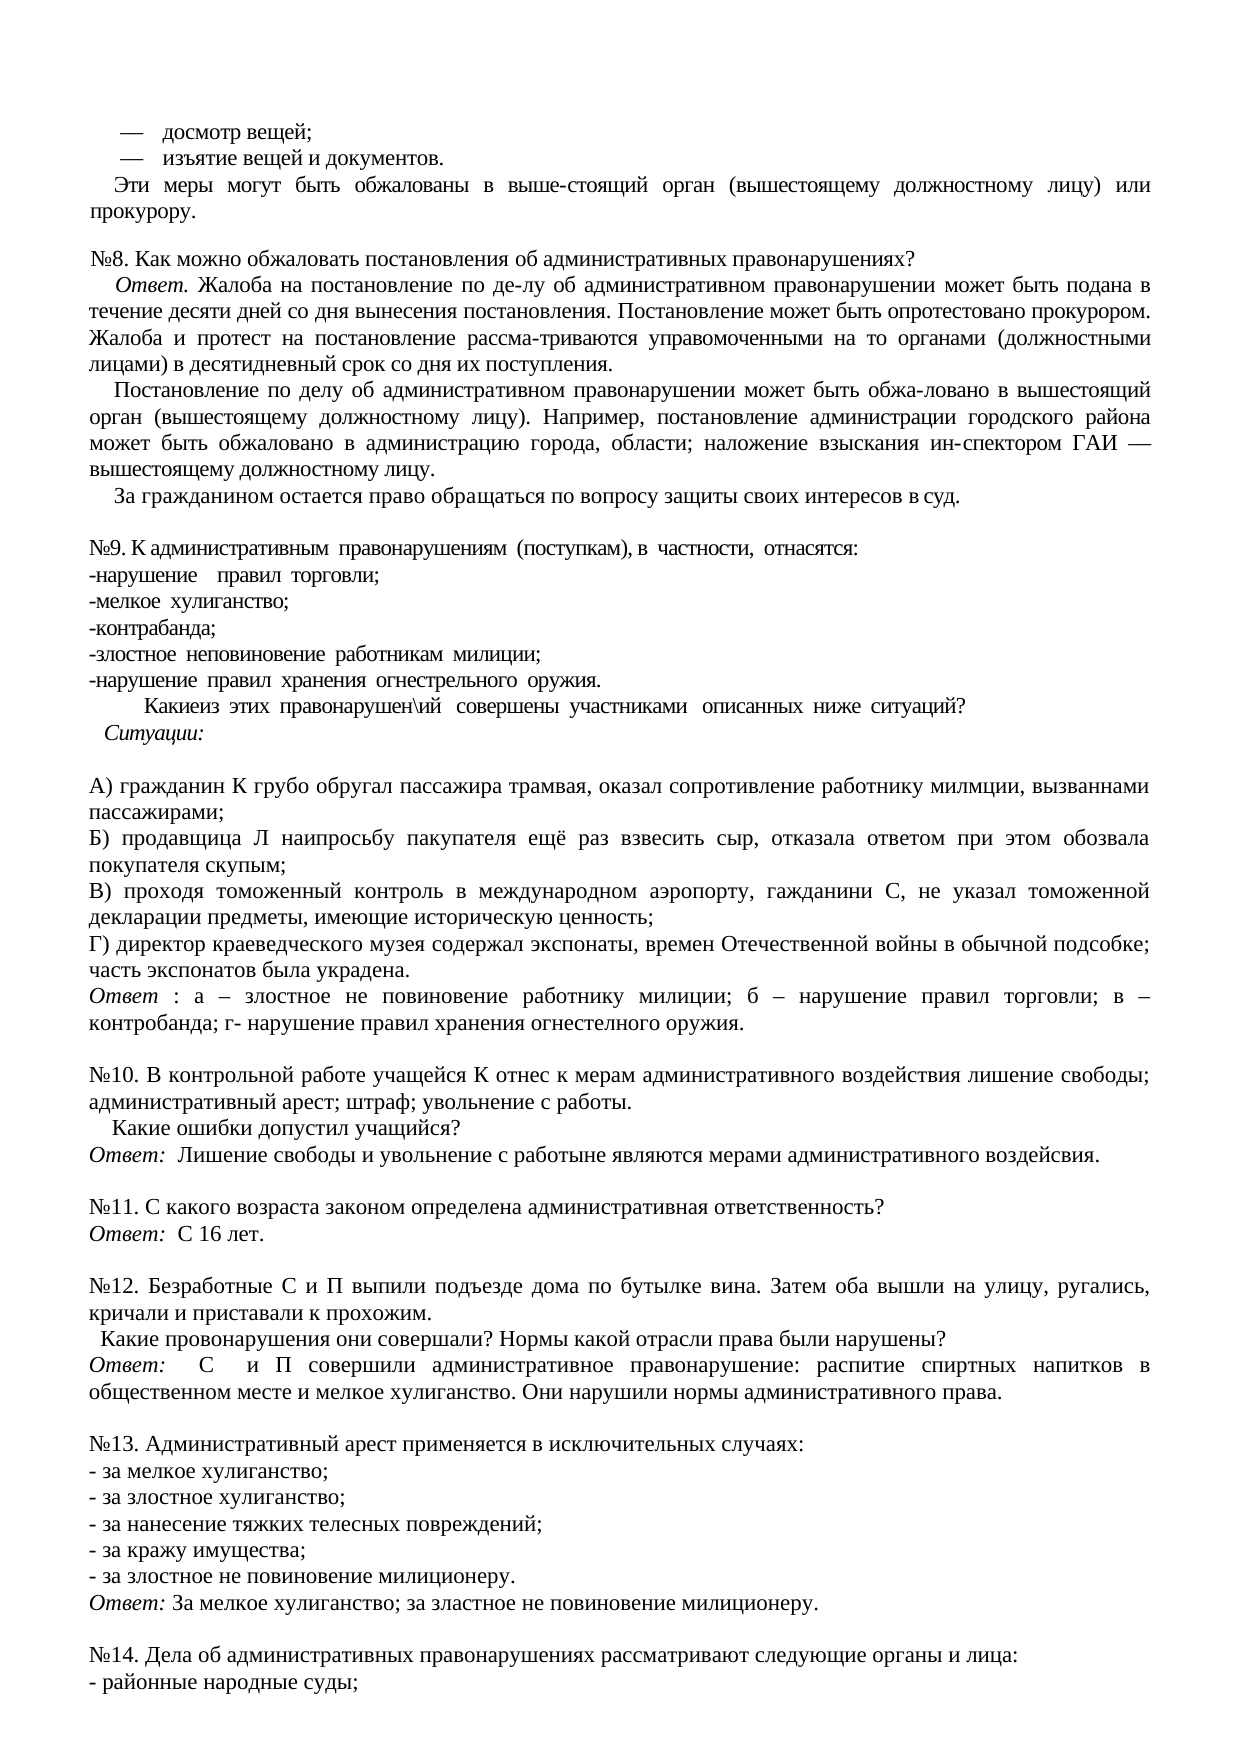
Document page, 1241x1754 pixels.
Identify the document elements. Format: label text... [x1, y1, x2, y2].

text Ответ: Лишение свободы и увольнение с работыне являются мерами административного воздейсвия. [89, 1141, 1152, 1167]
text - районные народные суды; [89, 1668, 1152, 1694]
text -мелкое хулиганство; [89, 587, 1151, 613]
text Б) продавщица Л наипросьбу пакупателя ещё раз взвесить сыр, отказала ответом при этом обозвала покупателя скупым; [89, 824, 1152, 877]
text Ответ: С и П совершили административное правонарушение: распитие спиртных напитков в общественном месте и мелкое хулиганство. Они нарушили нормы административного права. [89, 1351, 1152, 1404]
text А) гражданин К грубо обругал пассажира трамвая, оказал сопротивление работнику милмции, вызваннами пассажирами; [89, 772, 1152, 824]
text - за нанесение тяжких телесных повреждений; [89, 1509, 1152, 1536]
text №13. Административный арест применяется в исключительных случаях: [89, 1431, 1152, 1457]
text №9. К административным правонарушениям (поступкам), в частности, отнасятся: [89, 534, 1151, 561]
text №8. Как можно обжаловать постановления об административных правонарушениях? [90, 244, 1151, 271]
text Г) директор краеведческого музея содержал экспонаты, времен Отечественной войны в обычной подсобке; часть экспонатов была украдена. [89, 930, 1152, 982]
text Ответ. Жалоба на постановление по де-лу об административном правонарушении может быть подана в течение десяти дней со дня вынесения постановления. Постановление может быть опротестовано прокурором. Жалоба и протест на постановление рассма-триваются управомоченными на то органами (должностными лицами) в десятидневный срок со дня их поступления. [89, 271, 1151, 376]
text -нарушение правил хранения огнестрельного оружия. [89, 666, 1151, 693]
text Эти меры могут быть обжалованы в выше-стоящий орган (вышестоящему должностному лицу) или прокурору. [90, 171, 1151, 223]
text За гражданином остается право обращаться по вопросу защиты своих интересов в суд. [90, 482, 1151, 508]
text -нарушение правил торговли; [89, 561, 1151, 587]
text Какиеиз этих правонарушен\ий совершены участниками описанных ниже ситуаций? [89, 693, 1151, 719]
text Ответ: С 16 лет. [89, 1220, 1152, 1246]
text В) проходя томоженный контроль в международном аэропорту, гажданини С, не указал томоженной декларации предметы, имеющие историческую ценность; [89, 877, 1152, 930]
text - за злостное не повиновение милиционеру. [89, 1562, 1152, 1589]
text Какие ошибки допустил учащийся? [89, 1114, 1152, 1141]
text -злостное неповиновение работникам милиции; [89, 640, 1151, 666]
text - за злостное хулиганство; [89, 1483, 1152, 1509]
text Ответ: За мелкое хулиганство; за зластное не повиновение милиционеру. [89, 1589, 1152, 1615]
text Постановление по делу об административном правонарушении может быть обжа-ловано в вышестоящий орган (вышестоящему должностному лицу). Например, постановление администрации городского района может быть обжаловано в администрацию города, области; наложение взыскания ин-спектором ГАИ — вышестоящему должностному лицу. [89, 376, 1151, 482]
text №11. С какого возраста законом определена административная ответственность? [89, 1193, 1152, 1220]
text - за мелкое хулиганство; [89, 1457, 1152, 1483]
text №12. Безработные С и П выпили подъезде дома по бутылке вина. Затем оба вышли на улицу, ругались, кричали и приставали к прохожим. [89, 1272, 1152, 1325]
text №14. Дела об административных правонарушениях рассматривают следующие органы и лица: [89, 1641, 1152, 1668]
list досмотр вещей; [120, 118, 1152, 144]
text Какие провонарушения они совершали? Нормы какой отрасли права были нарушены? [89, 1325, 1152, 1351]
text Ситуации: [89, 719, 1151, 745]
text -контрабанда; [89, 613, 1151, 640]
text Ответ : а – злостное не повиновение работнику милиции; б – нарушение правил торговли; в – контробанда; г- нарушение правил хранения огнестелного оружия. [89, 982, 1152, 1035]
text - за кражу имущества; [89, 1536, 1152, 1562]
text №10. В контрольной работе учащейся К отнес к мерам административного воздействия лишение свободы; административный арест; штраф; увольнение с работы. [89, 1062, 1152, 1114]
list изъятие вещей и документов. [120, 144, 1152, 171]
